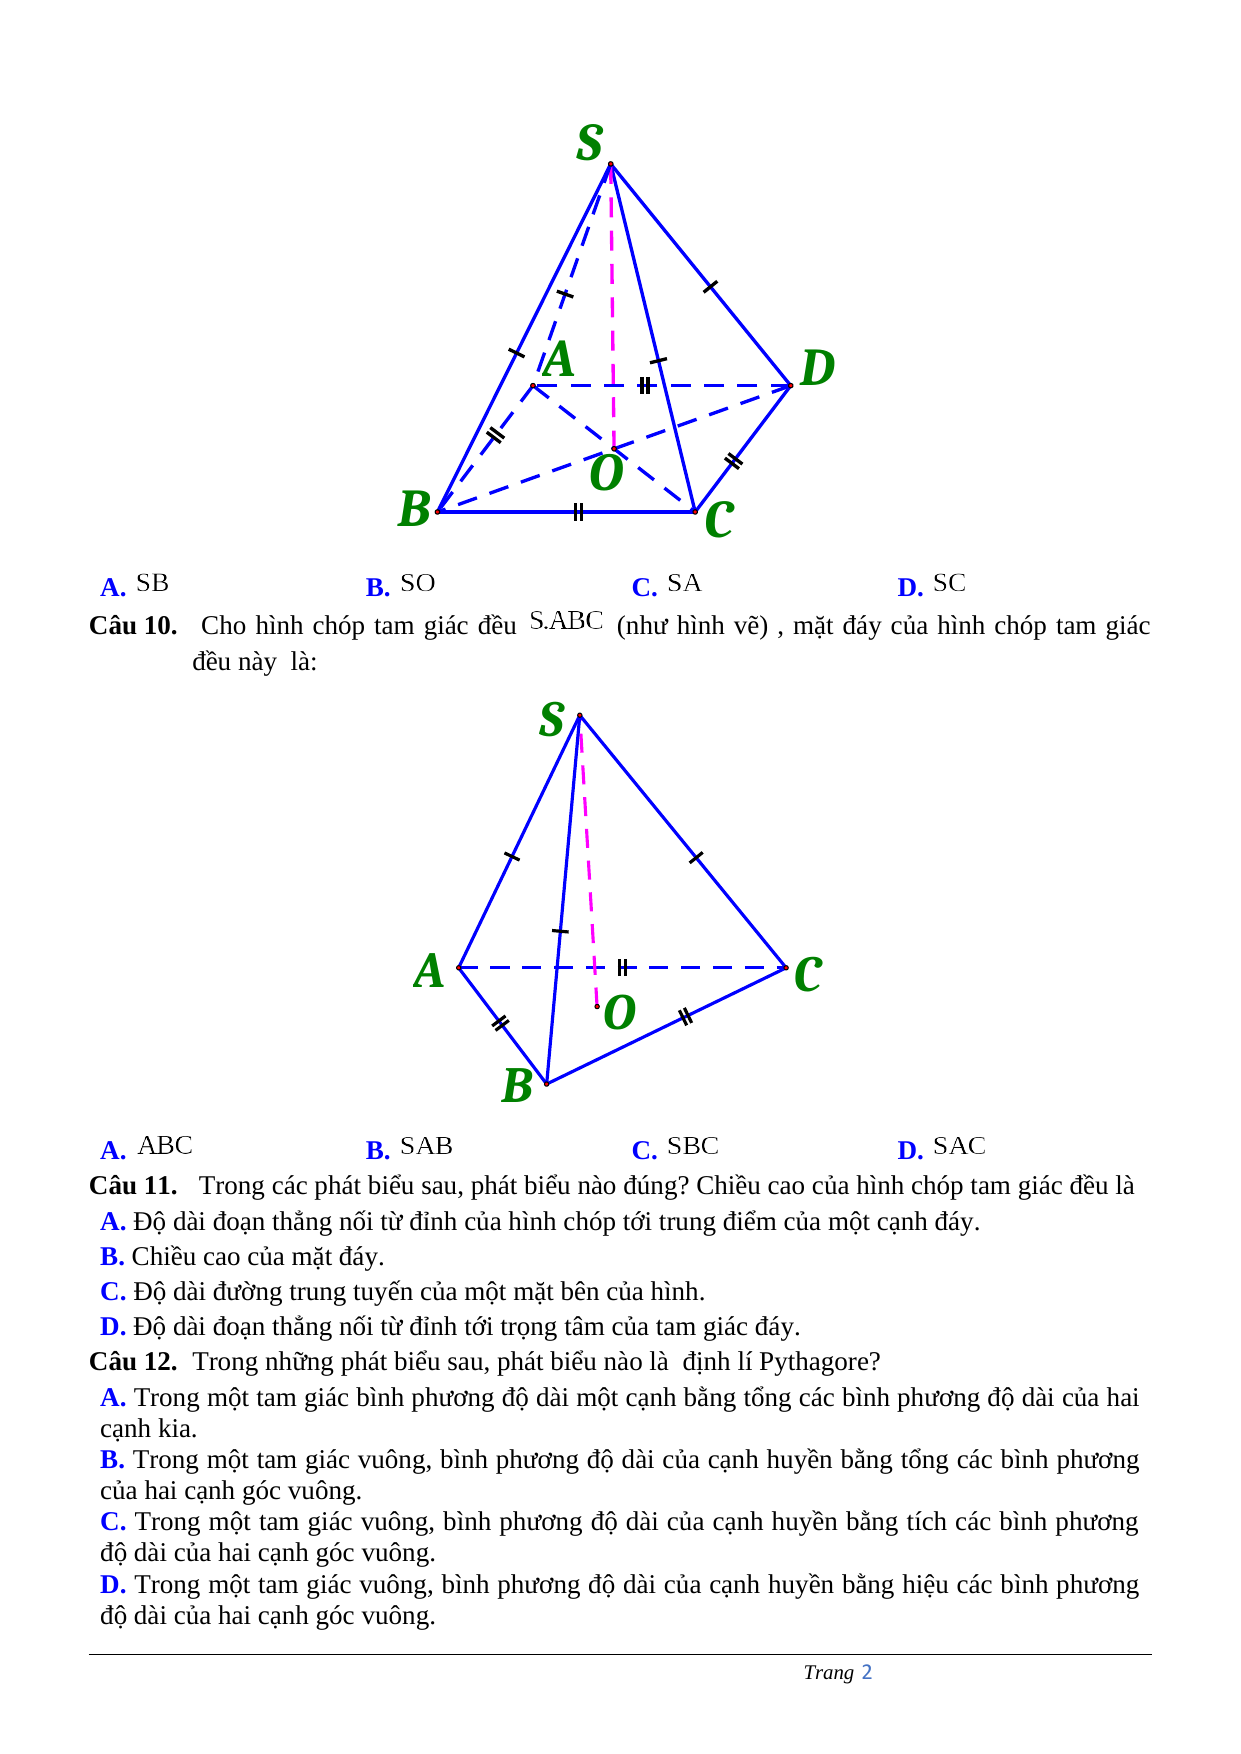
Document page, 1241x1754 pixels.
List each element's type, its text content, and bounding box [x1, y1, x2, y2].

table_cell D. Độ dài đoạn thẳng nối từ đỉnh tới trọng tâm của tam giác đáy. [89, 1310, 1151, 1345]
table_header B. [354, 568, 620, 606]
list Trong các phát biểu sau, phát biểu nào đúng? Chiều cao của hình chóp tam giác đều là [89, 1169, 1152, 1201]
table_cell B. Trong một tam giác vuông, bình phương độ dài của cạnh huyền bằng tổng các bình phương của hai cạnh góc vuông. [89, 1443, 1152, 1505]
table_header C. [620, 568, 886, 606]
table_header A. Trong một tam giác bình phương độ dài một cạnh bằng tổng các bình phương độ dài của hai cạnh kia. [89, 1381, 1152, 1443]
table_header A. Độ dài đoạn thẳng nối từ đỉnh của hình chóp tới trung điểm của một cạnh đáy. [89, 1205, 1151, 1240]
table_header C. [620, 1132, 886, 1169]
table_header A. [89, 568, 354, 606]
table_header D. [886, 568, 1152, 606]
table_cell C. Trong một tam giác vuông, bình phương độ dài của cạnh huyền bằng tích các bình phương độ dài của hai cạnh góc vuông. [89, 1505, 1152, 1568]
table_cell C. Độ dài đường trung tuyến của một mặt bên của hình. [89, 1275, 1151, 1310]
list Trong những phát biểu sau, phát biểu nào là định lí Pythagore? [89, 1345, 1152, 1376]
table_cell D. Trong một tam giác vuông, bình phương độ dài của cạnh huyền bằng hiệu các bình phương độ dài của hai cạnh góc vuông. [89, 1568, 1152, 1630]
table_header B. [354, 1132, 620, 1169]
table_cell B. Chiều cao của mặt đáy. [89, 1240, 1151, 1275]
list Cho hình chóp tam giác đều (như hình vẽ) , mặt đáy của hình chóp tam giác đều này là: [89, 606, 1152, 676]
table_header A. [89, 1132, 354, 1169]
table_header D. [886, 1132, 1152, 1169]
